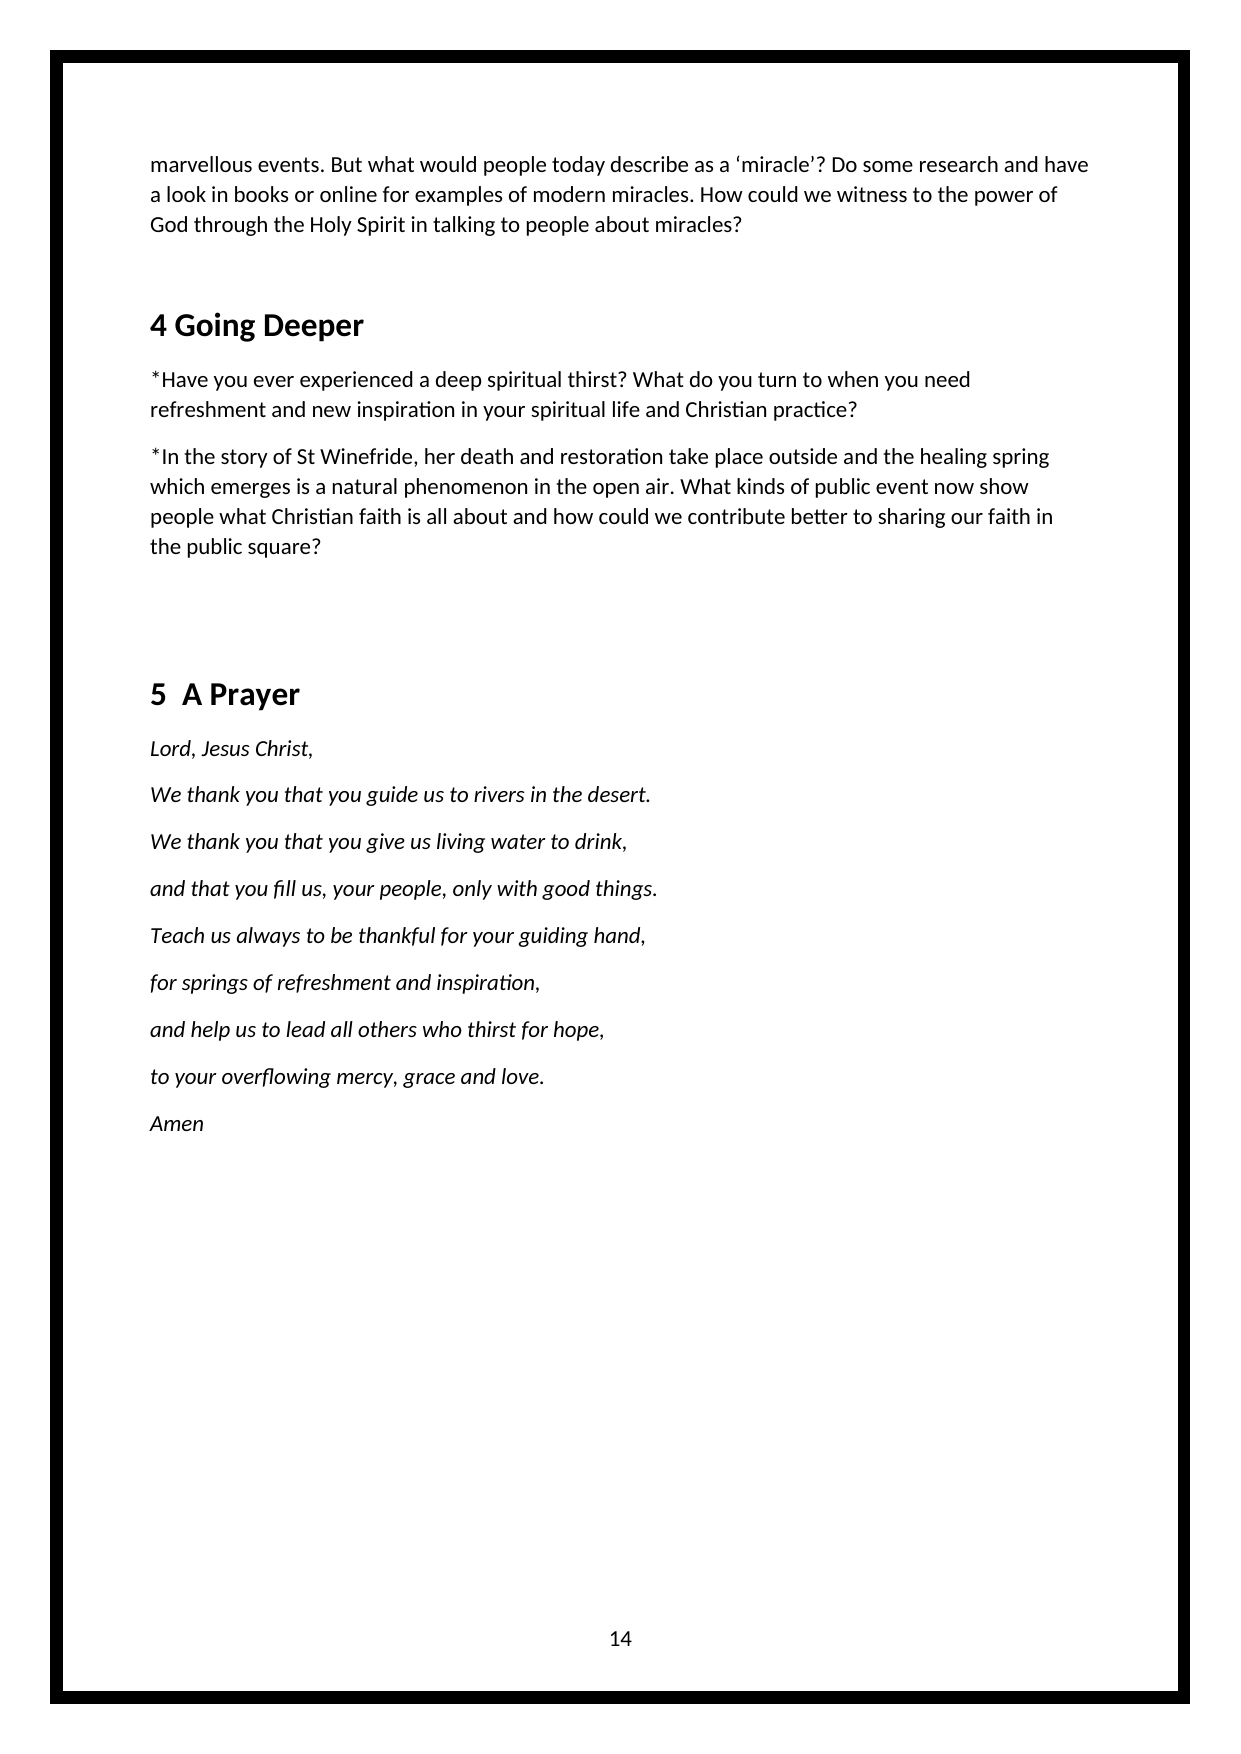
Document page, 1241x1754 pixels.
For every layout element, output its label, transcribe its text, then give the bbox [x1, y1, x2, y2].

text Lord, Jesus Christ, [150, 734, 1090, 762]
text and that you fill us, your people, only with good things. [150, 874, 1090, 902]
text We thank you that you give us living water to drink, [150, 827, 1090, 856]
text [150, 150, 1090, 238]
text 5 A Prayer [150, 673, 1090, 714]
text Amen [150, 1109, 1090, 1137]
text We thank you that you guide us to rivers in the desert. [150, 781, 1090, 809]
text *In the story of St Winefride, her death and restoration take place outside and the healing spring which emerges is a natural phenomenon in the open air. What kinds of public event now show people what Christian faith is all about and how could we contribute better to sharing our faith in the public square? [150, 442, 1090, 561]
text 4 Going Deeper [150, 304, 1090, 345]
text and help us to lead all others who thirst for hope, [150, 1015, 1090, 1043]
text for springs of refreshment and inspiration, [150, 968, 1090, 996]
text Teach us always to be thankful for your guiding hand, [150, 921, 1090, 949]
text *Have you ever experienced a deep spiritual thirst? What do you turn to when you need refreshment and new inspiration in your spiritual life and Christian practice? [150, 365, 1090, 423]
text to your overflowing mercy, grace and love. [150, 1062, 1090, 1090]
